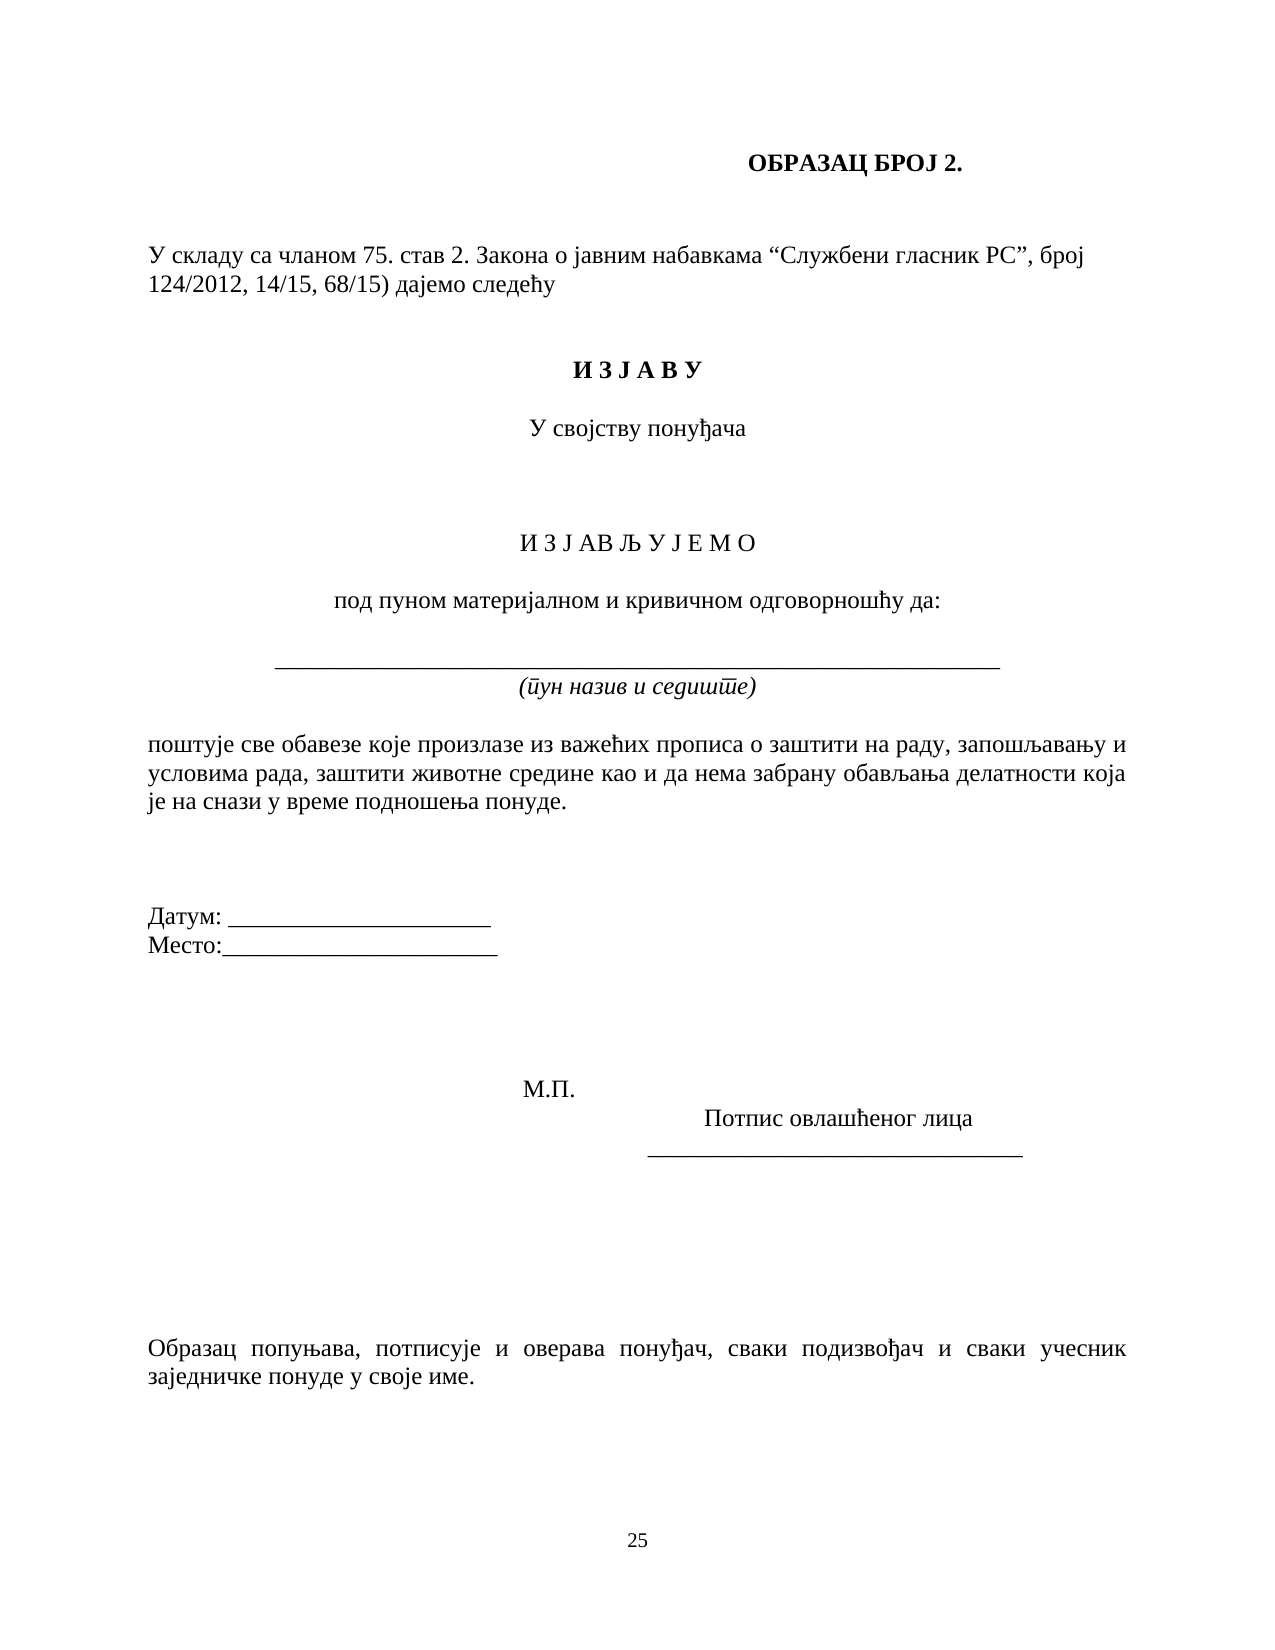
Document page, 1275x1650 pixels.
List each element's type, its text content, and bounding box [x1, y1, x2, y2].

text (пун назив и седиште) [148, 671, 1127, 700]
text М.П. [148, 1074, 1127, 1103]
text ______________________________ [148, 1131, 1127, 1160]
text У својству понуђача [148, 413, 1127, 441]
text И З Ј АВ Љ У Ј Е М О [148, 528, 1127, 556]
text поштује све обавезе које произлазе из важећих прописа о заштити на раду, запошљавању и условима рада, заштити животне средине као и да нема забрану обављања делатности која је на снази у време подношења понуде. [148, 729, 1127, 815]
text У складу са чланом 75. став 2. Закона о јавним набавкама “Службени гласник РС”, број 124/2012, 14/15, 68/15) дајемо следећу [148, 240, 1127, 298]
text Датум: _____________________ [148, 901, 1127, 930]
text __________________________________________________________ [148, 643, 1127, 671]
text Место:______________________ [148, 930, 1127, 959]
text ОБРАЗАЦ БРОЈ 2. [148, 148, 1127, 176]
text Потпис овлашћеног лица [148, 1103, 1127, 1131]
text под пуном материјалном и кривичном одговорношћу да: [148, 585, 1127, 614]
text Образац попуњава, потписује и оверава понуђач, сваки подизвођач и сваки учесник заједничке понуде у своје име. [148, 1333, 1127, 1390]
text И З Ј А В У [148, 355, 1127, 384]
